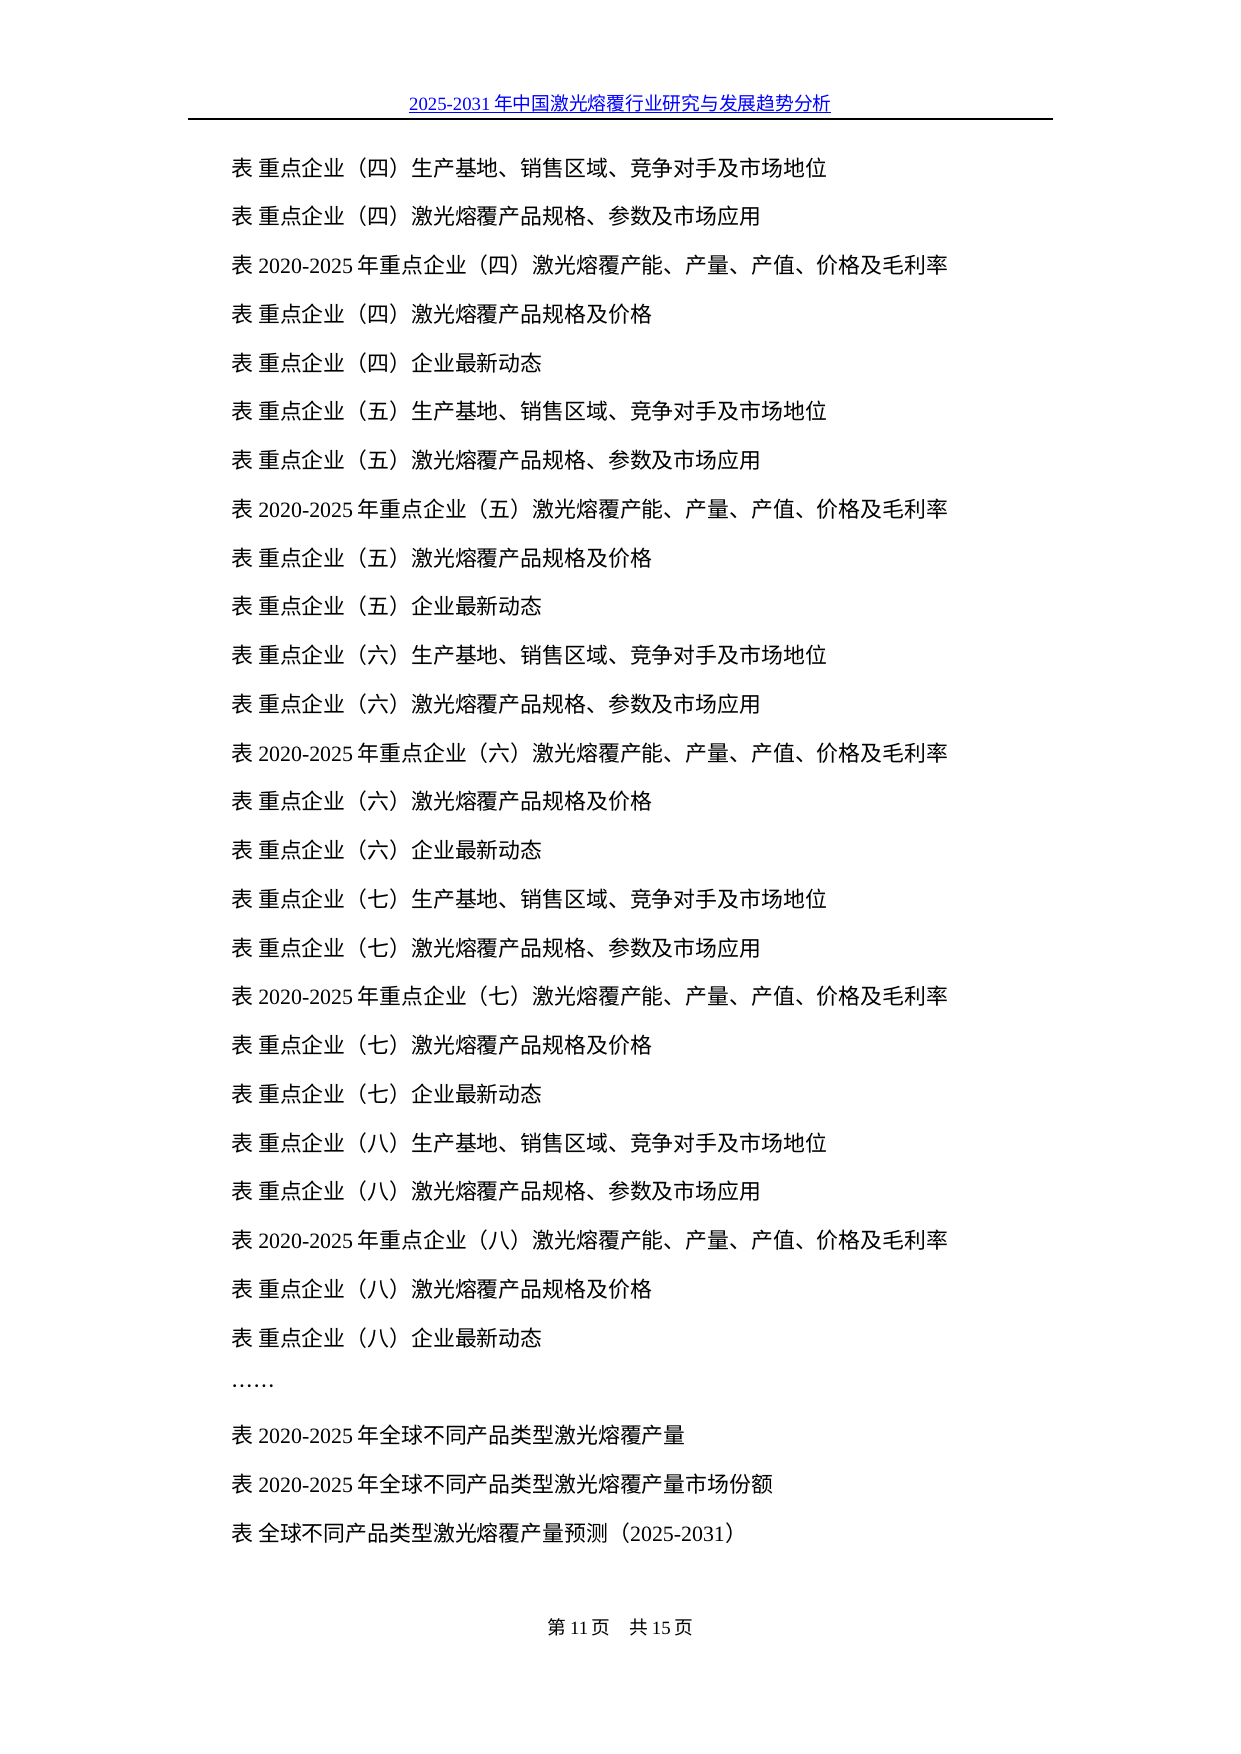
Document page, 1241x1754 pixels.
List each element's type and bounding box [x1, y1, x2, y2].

text [187, 150, 1053, 1548]
